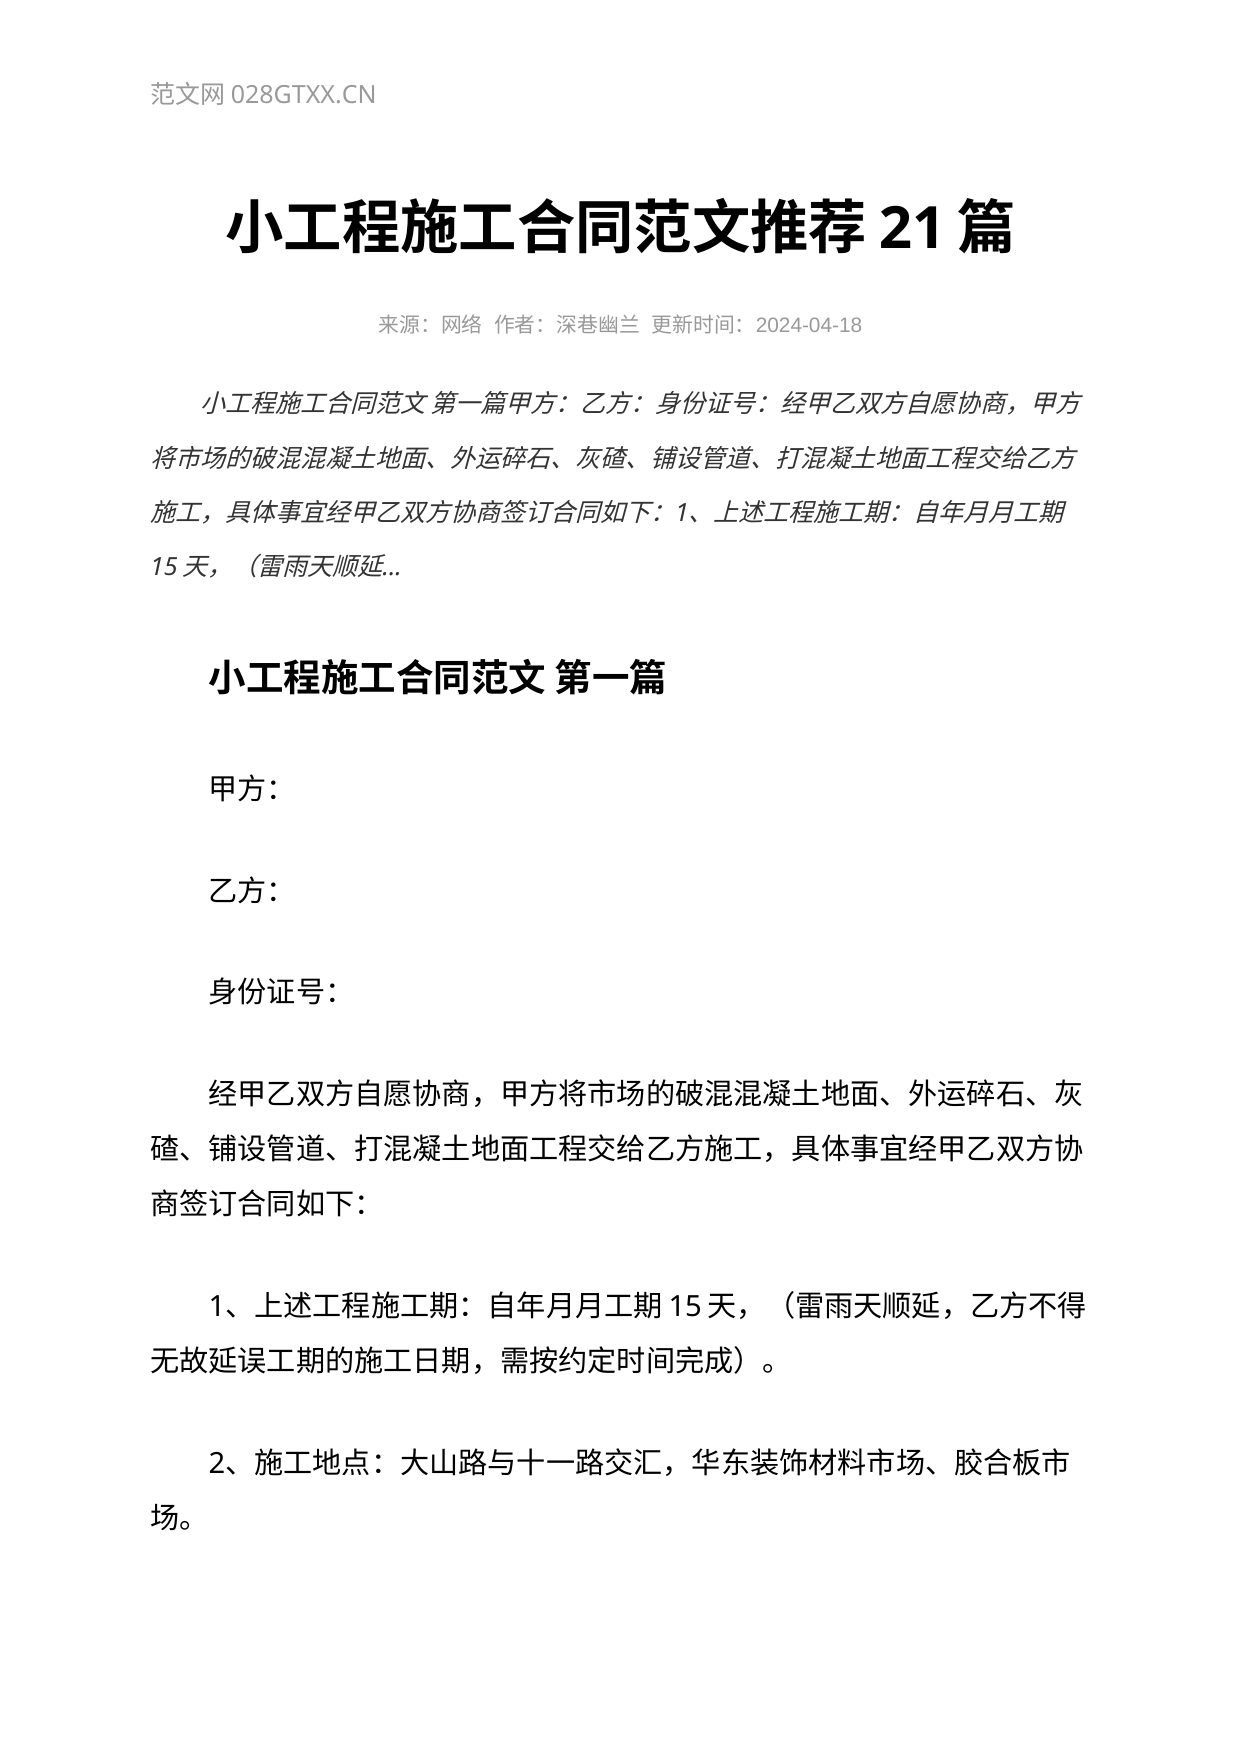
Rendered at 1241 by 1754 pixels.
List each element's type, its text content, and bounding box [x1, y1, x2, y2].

text 小工程施工合同范文 第一篇甲方：乙方：身份证号：经甲乙双方自愿协商，甲方将市场的破混混凝土地面、外运碎石、灰碴、铺设管道、打混凝土地面工程交给乙方施工，具体事宜经甲乙双方协商签订合同如下：1、上述工程施工期：自年月月工期15天，（雷雨天顺延... [150, 384, 1090, 583]
text 小工程施工合同范文 第一篇 [150, 648, 1090, 702]
text 甲方： [150, 766, 1090, 808]
text 2、施工地点：大山路与十一路交汇，华东装饰材料市场、胶合板市场。 [150, 1439, 1090, 1536]
text 来源：网络 作者：深巷幽兰 更新时间：2024-04-18 [150, 313, 1090, 337]
subtitle 小工程施工合同范文推荐21篇 [150, 181, 1090, 266]
text 乙方： [150, 867, 1090, 909]
text 经甲乙双方自愿协商，甲方将市场的破混混凝土地面、外运碎石、灰碴、铺设管道、打混凝土地面工程交给乙方施工，具体事宜经甲乙双方协商签订合同如下： [150, 1071, 1090, 1223]
text 1、上述工程施工期：自年月月工期15天，（雷雨天顺延，乙方不得无故延误工期的施工日期，需按约定时间完成）。 [150, 1282, 1090, 1380]
text 身份证号： [150, 969, 1090, 1011]
